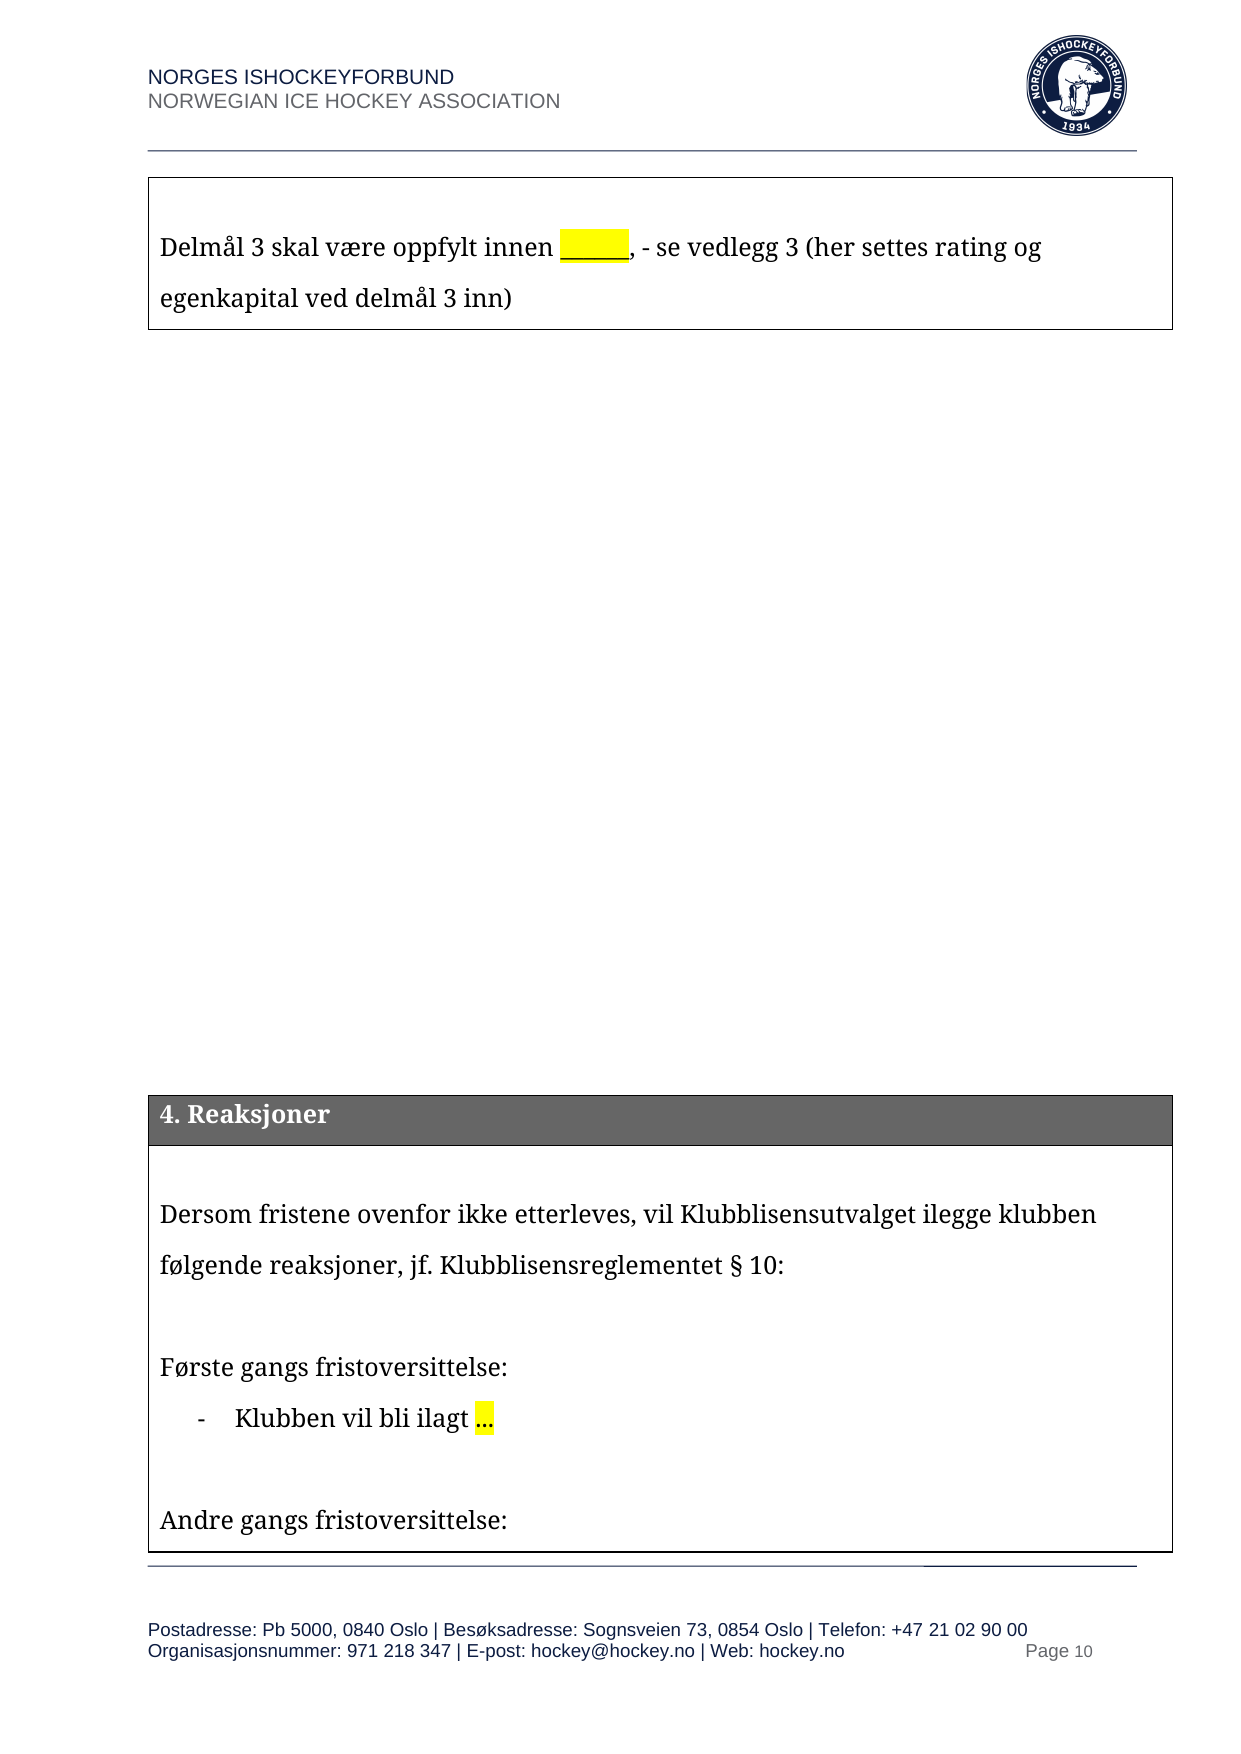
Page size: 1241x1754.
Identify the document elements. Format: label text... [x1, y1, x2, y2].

picture [1026, 35, 1127, 136]
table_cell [149, 178, 1172, 329]
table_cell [149, 1146, 1172, 1551]
table_header 4. Reaksjoner [149, 1096, 1172, 1145]
